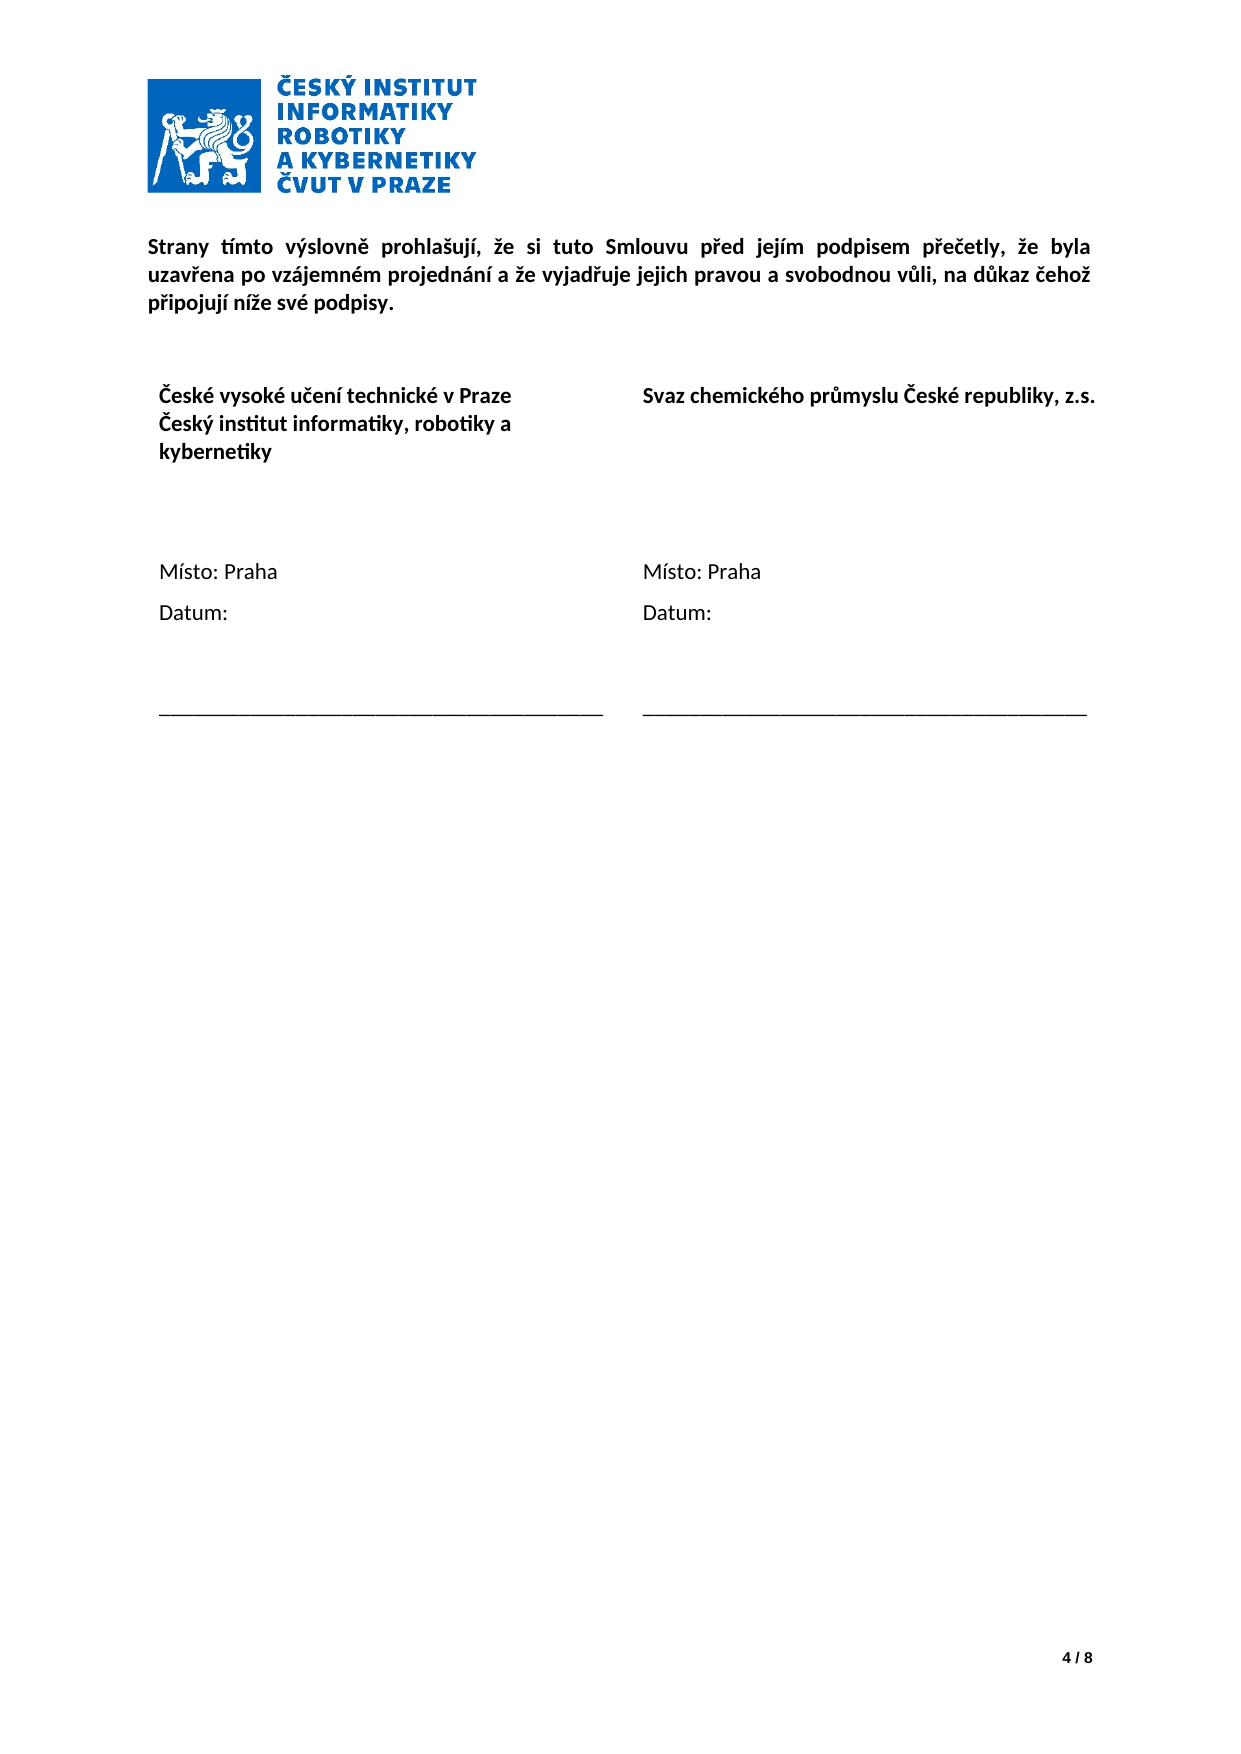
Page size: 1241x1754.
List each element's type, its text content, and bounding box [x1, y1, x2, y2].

text Strany tímto výslovně prohlašují, že si tuto Smlouvu před jejím podpisem přečetly, že byla uzavřena po vzájemném projednání a že vyjadřuje jejich pravou a svobodnou vůli, na důkaz čehož připojují níže své podpisy. [148, 232, 1092, 316]
table_cell _______________________________________ [631, 639, 1119, 732]
table_header České vysoké učení technické v Praze Český institut informatiky, robotiky a kybernetiky [148, 329, 631, 545]
picture [147, 75, 477, 193]
table_cell Místo: Praha Datum: [631, 545, 1119, 638]
table_cell Místo: Praha Datum: [148, 545, 631, 638]
table_cell _______________________________________ [148, 639, 631, 732]
table_header Svaz chemického průmyslu České republiky, z.s. [631, 329, 1119, 545]
